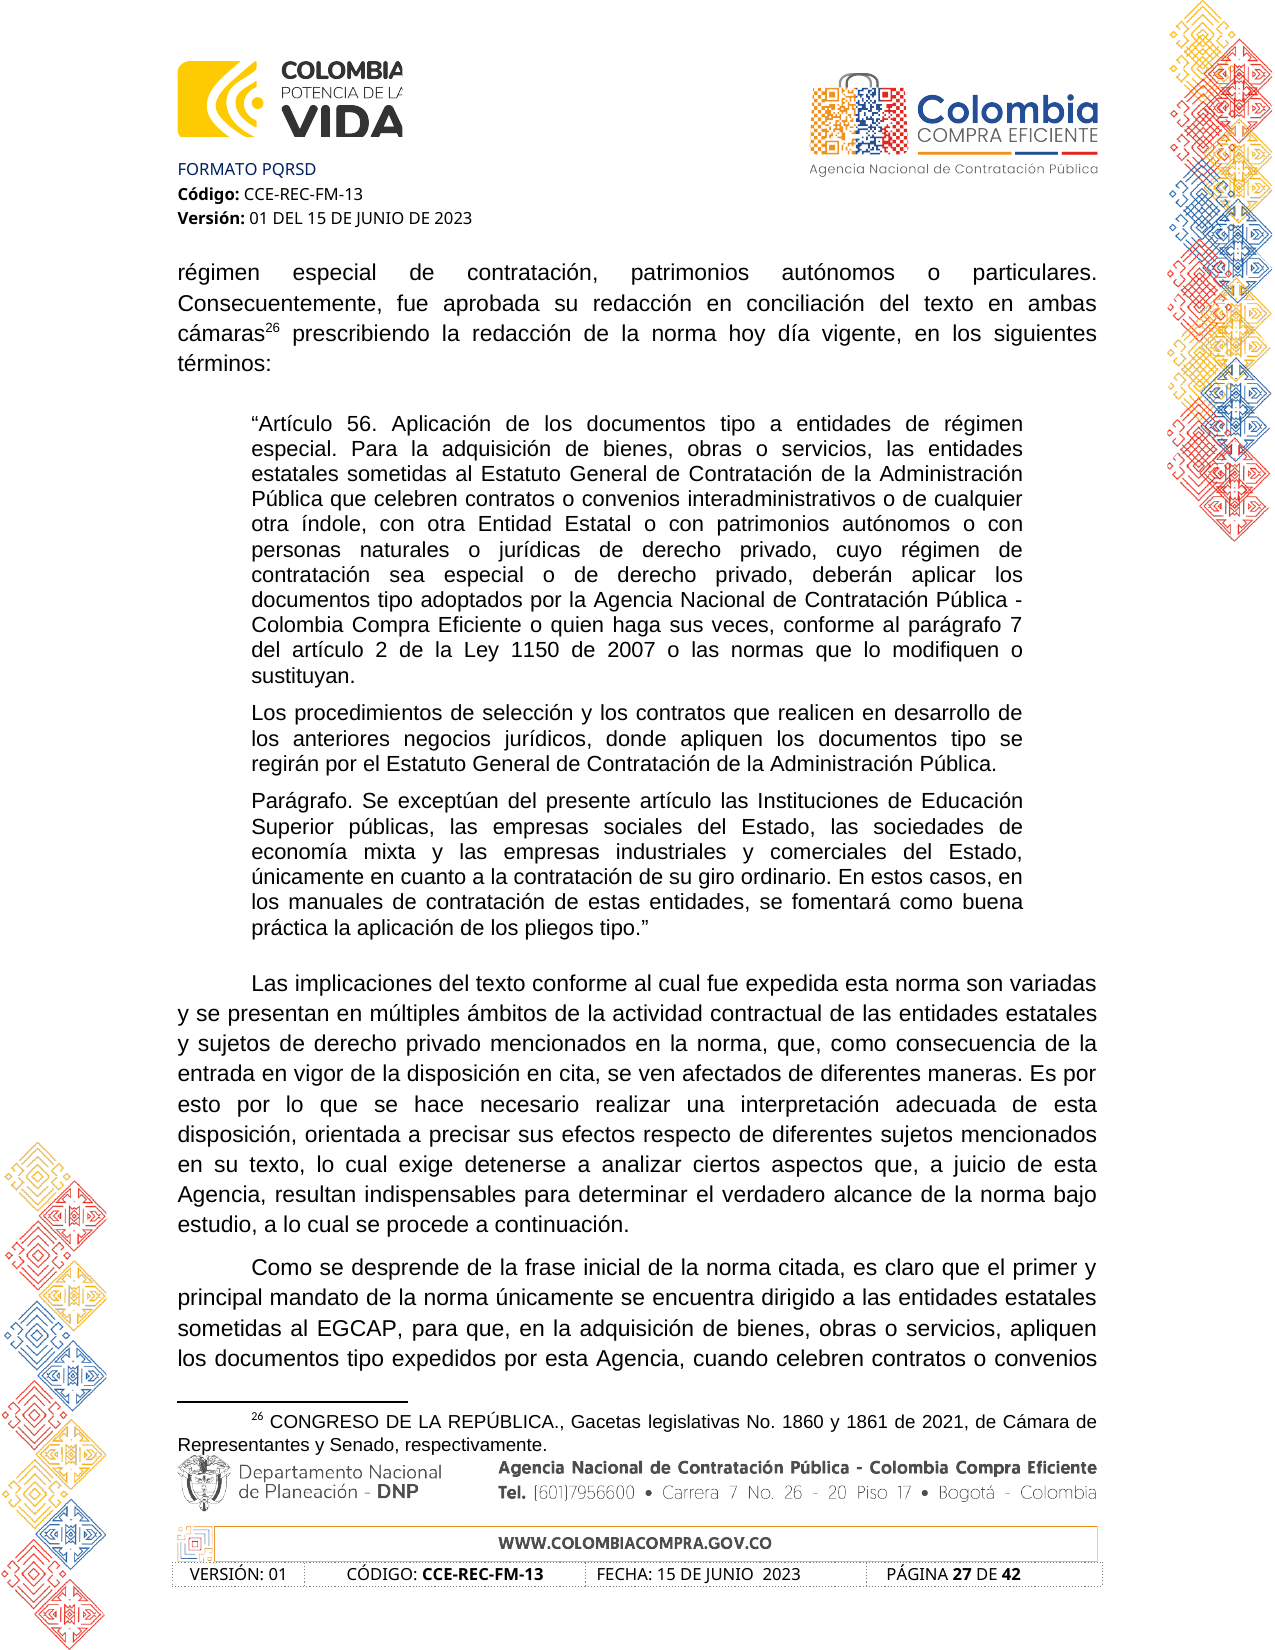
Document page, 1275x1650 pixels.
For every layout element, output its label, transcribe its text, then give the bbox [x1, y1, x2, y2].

picture [809, 73, 1098, 177]
picture [177, 1455, 1098, 1562]
text “Artículo 56. Aplicación de los documentos tipo a entidades de régimen especial. Para la adquisición de bienes, obras o servicios, las entidades estatales sometidas al Estatuto General de Contratación de la Administración Pública que celebren contratos o convenios interadministrativos o de cualquier otra índole, con otra Entidad Estatal o con patrimonios autónomos o con personas naturales o jurídicas de derecho privado, cuyo régimen de contratación sea especial o de derecho privado, deberán aplicar los documentos tipo adoptados por la Agencia Nacional de Contratación Pública - Colombia Compra Eficiente o quien haga sus veces, conforme al parágrafo 7 del artículo 2 de la Ley 1150 de 2007 o las normas que lo modifiquen o sustituyan. [251, 410, 1024, 688]
picture [1165, 0, 1272, 539]
text Las implicaciones del texto conforme al cual fue expedida esta norma son variadas y se presentan en múltiples ámbitos de la actividad contractual de las entidades estatales y sujetos de derecho privado mencionados en la norma, que, como consecuencia de la entrada en vigor de la disposición en cita, se ven afectados de diferentes maneras. Es por esto por lo que se hace necesario realizar una interpretación adecuada de esta disposición, orientada a precisar sus efectos respecto de diferentes sujetos mencionados en su texto, lo cual exige detenerse a analizar ciertos aspectos que, a juicio de esta Agencia, resultan indispensables para determinar el verdadero alcance de la norma bajo estudio, a lo cual se procede a continuación. [177, 970, 1098, 1238]
text Parágrafo. Se exceptúan del presente artículo las Instituciones de Educación Superior públicas, las empresas sociales del Estado, las sociedades de economía mixta y las empresas industriales y comerciales del Estado, únicamente en cuanto a la contratación de su giro ordinario. En estos casos, en los manuales de contratación de estas entidades, se fomentará como buena práctica la aplicación de los pliegos tipo.” [251, 788, 1024, 939]
picture [177, 61, 402, 137]
picture [0, 1141, 106, 1648]
text Los procedimientos de selección y los contratos que realicen en desarrollo de los anteriores negocios jurídicos, donde apliquen los documentos tipo se regirán por el Estatuto General de Contratación de la Administración Pública. [251, 700, 1024, 776]
